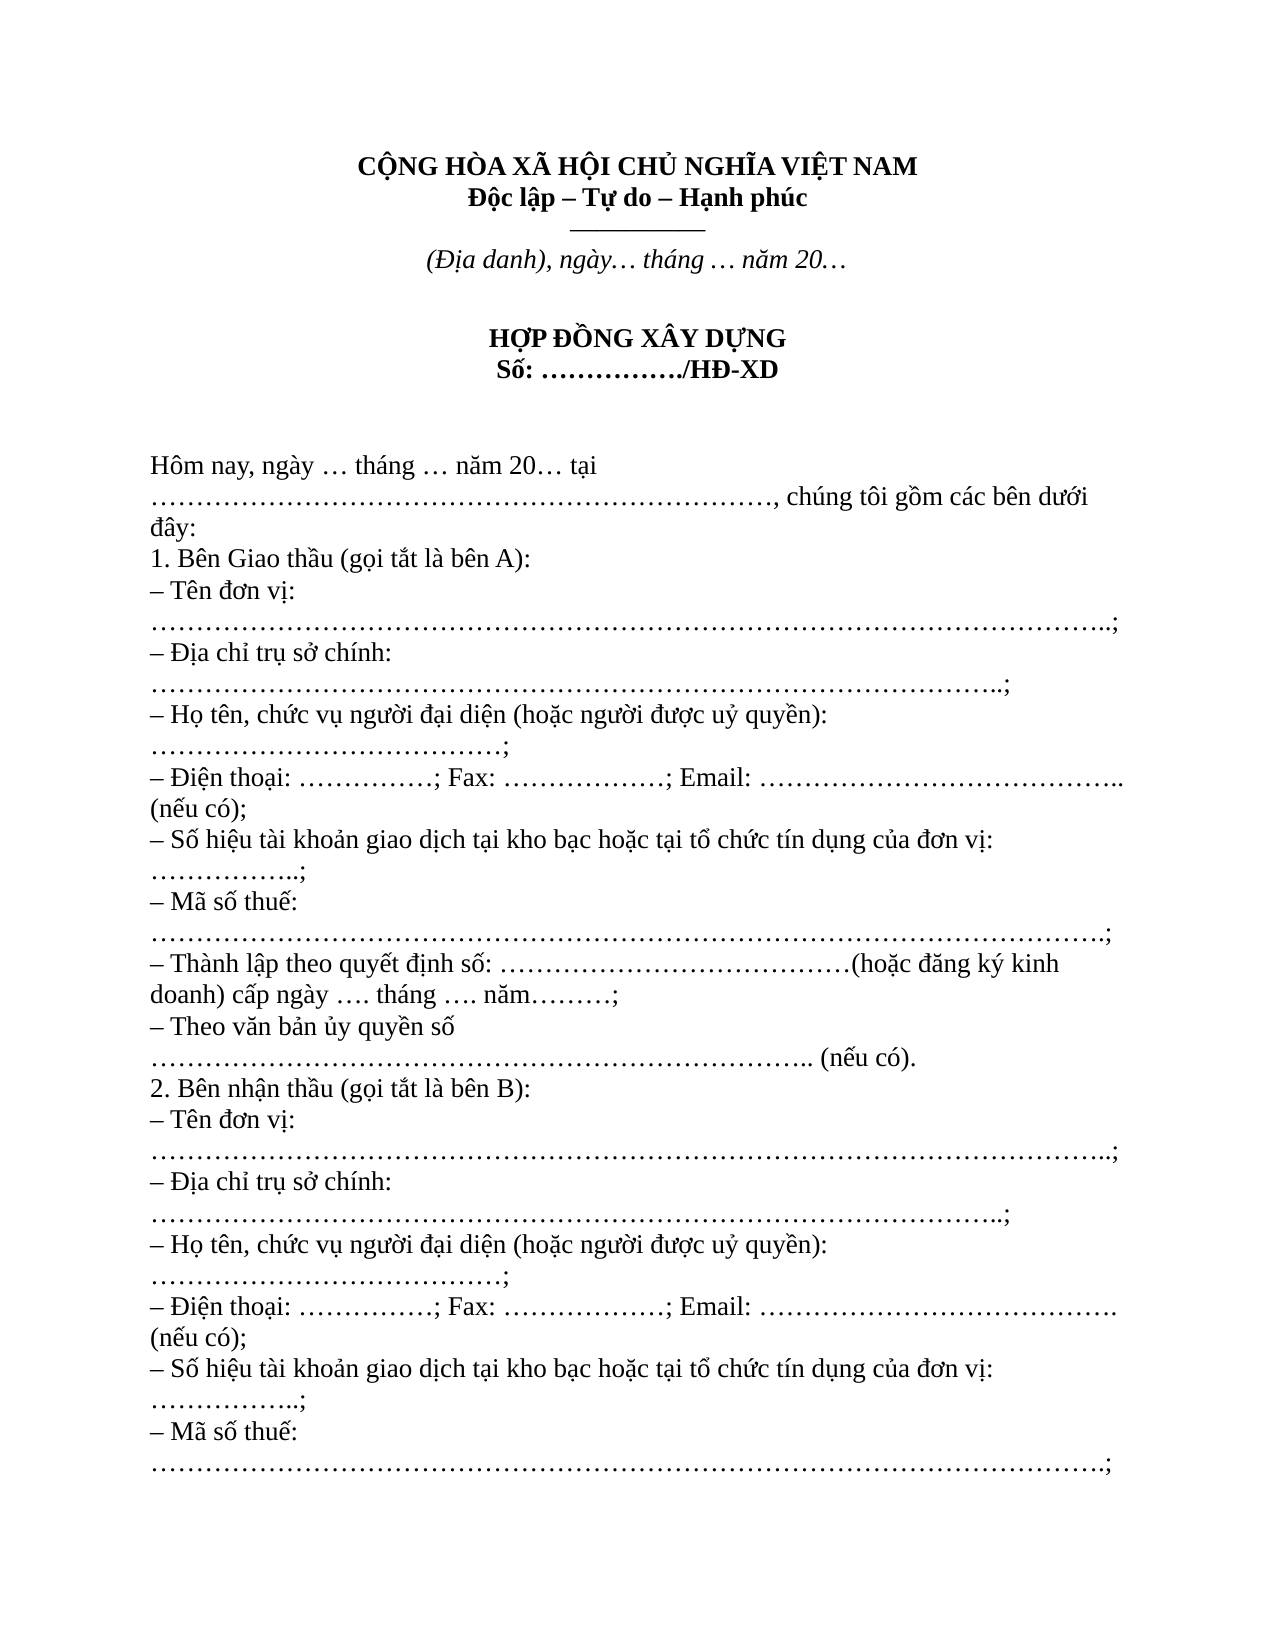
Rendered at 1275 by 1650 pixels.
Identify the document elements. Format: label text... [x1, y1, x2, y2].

text CỘNG HÒA XÃ HỘI CHỦ NGHĨA VIỆT NAM Độc lập – Tự do – Hạnh phúc ————— (Địa danh), ngày… tháng … năm 20… [150, 150, 1125, 274]
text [150, 449, 1125, 1477]
text HỢP ĐỒNG XÂY DỰNG Số: ……………./HĐ-XD [150, 291, 1125, 385]
